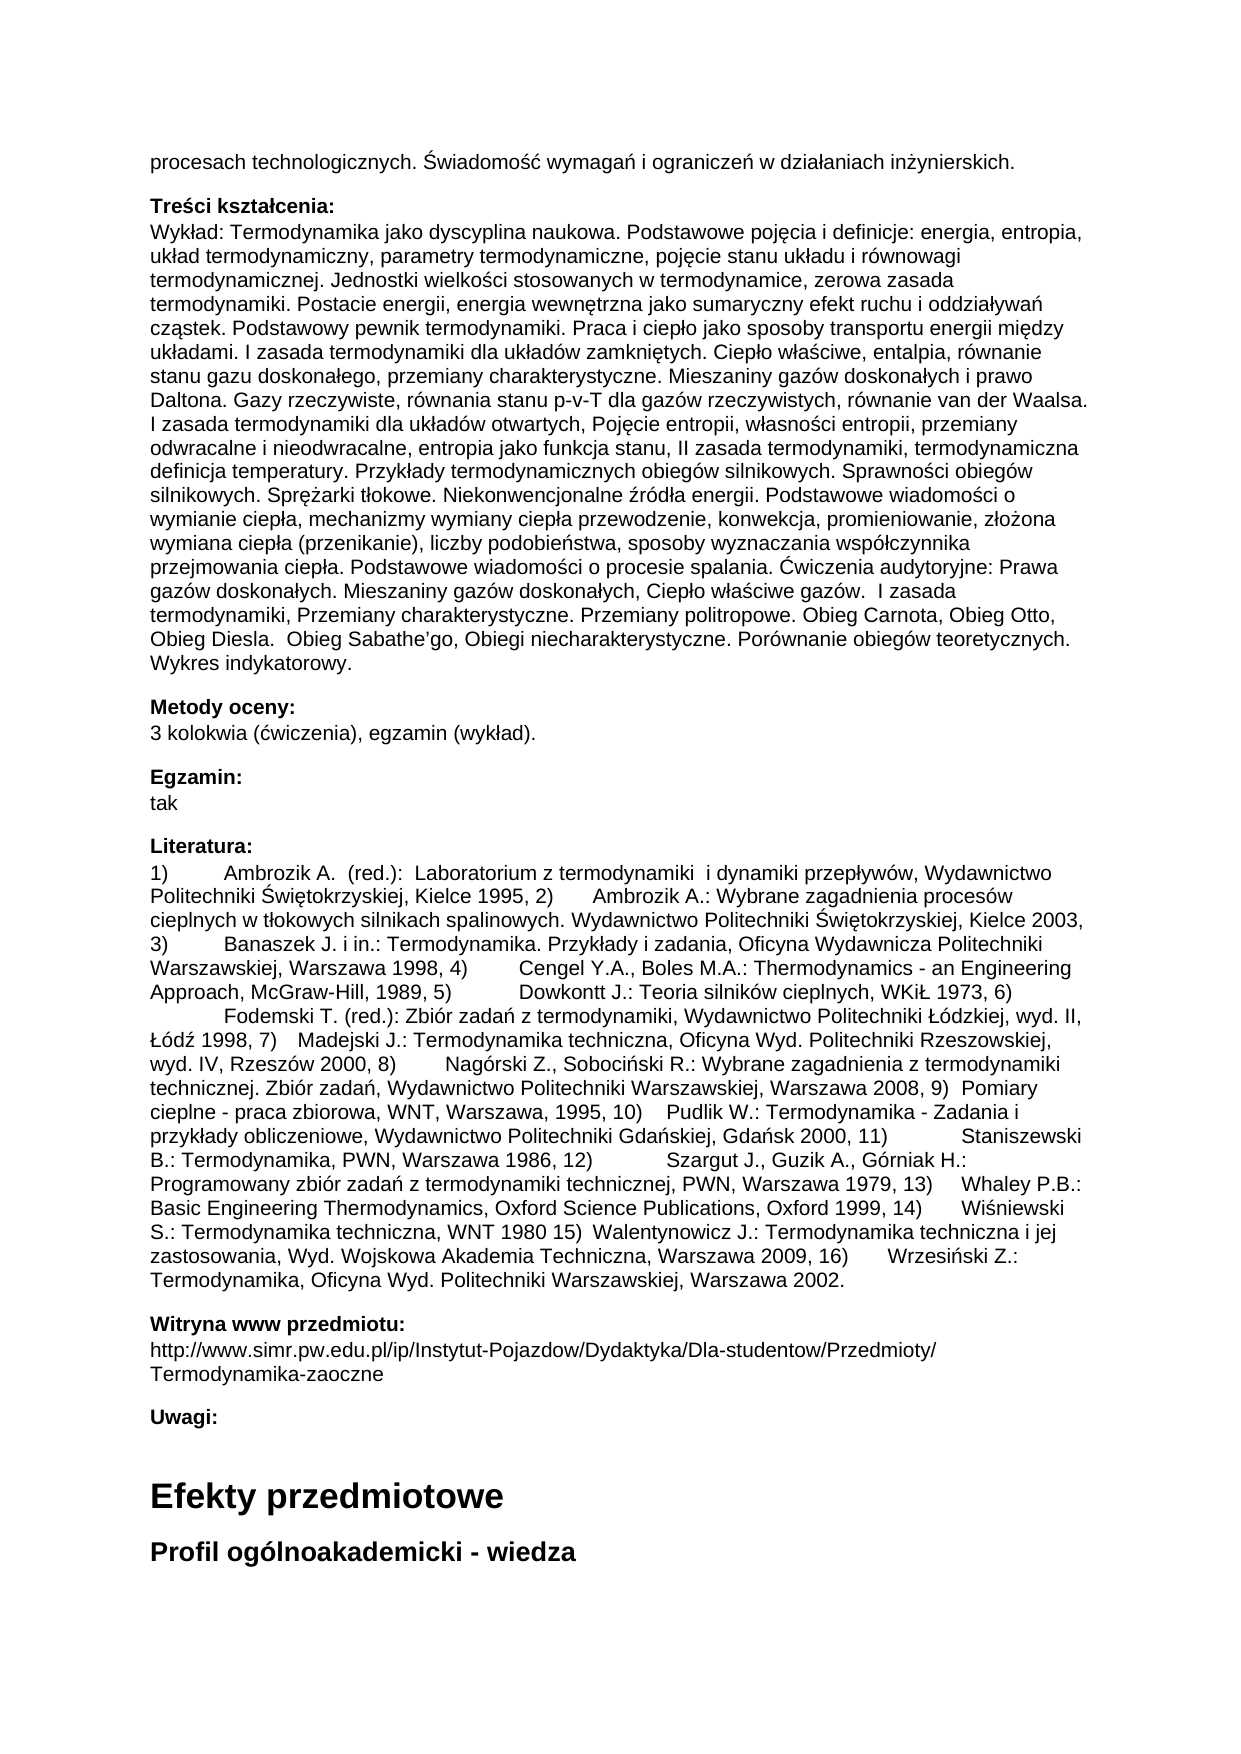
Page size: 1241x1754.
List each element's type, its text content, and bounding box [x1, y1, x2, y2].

text Uwagi: [150, 1405, 1090, 1429]
text tak [150, 791, 1090, 814]
subtitle Efekty przedmiotowe [150, 1475, 1090, 1516]
text http://www.simr.pw.edu.pl/ip/Instytut-Pojazdow/Dydaktyka/Dla-studentow/Przedmioty/Termodynamika-zaoczne [150, 1337, 1090, 1385]
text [150, 150, 1090, 174]
text Metody oceny: [150, 695, 1090, 719]
text Wykład: Termodynamika jako dyscyplina naukowa. Podstawowe pojęcia i definicje: energia, entropia, układ termodynamiczny, parametry termodynamiczne, pojęcie stanu układu i równowagi termodynamicznej. Jednostki wielkości stosowanych w termodynamice, zerowa zasada termodynamiki. Postacie energii, energia wewnętrzna jako sumaryczny efekt ruchu i oddziaływań cząstek. Podstawowy pewnik termodynamiki. Praca i ciepło jako sposoby transportu energii między układami. I zasada termodynamiki dla układów zamkniętych. Ciepło właściwe, entalpia, równanie stanu gazu doskonałego, przemiany charakterystyczne. Mieszaniny gazów doskonałych i prawo Daltona. Gazy rzeczywiste, równania stanu p-v-T dla gazów rzeczywistych, równanie van der Waalsa. I zasada termodynamiki dla układów otwartych, Pojęcie entropii, własności entropii, przemiany odwracalne i nieodwracalne, entropia jako funkcja stanu, II zasada termodynamiki, termodynamiczna definicja temperatury. Przykłady termodynamicznych obiegów silnikowych. Sprawności obiegów silnikowych. Sprężarki tłokowe. Niekonwencjonalne źródła energii. Podstawowe wiadomości o wymianie ciepła, mechanizmy wymiany ciepła przewodzenie, konwekcja, promieniowanie, złożona wymiana ciepła (przenikanie), liczby podobieństwa, sposoby wyznaczania współczynnika przejmowania ciepła. Podstawowe wiadomości o procesie spalania. Ćwiczenia audytoryjne: Prawa gazów doskonałych. Mieszaniny gazów doskonałych, Ciepło właściwe gazów. I zasada termodynamiki, Przemiany charakterystyczne. Przemiany politropowe. Obieg Carnota, Obieg Otto, Obieg Diesla. Obieg Sabathe’go, Obiegi niecharakterystyczne. Porównanie obiegów teoretycznych. Wykres indykatorowy. [150, 220, 1090, 675]
text 3 kolokwia (ćwiczenia), egzamin (wykład). [150, 721, 1090, 745]
text Egzamin: [150, 764, 1090, 788]
text 1) Ambrozik A. (red.): Laboratorium z termodynamiki i dynamiki przepływów, Wydawnictwo Politechniki Świętokrzyskiej, Kielce 1995, 2) Ambrozik A.: Wybrane zagadnienia procesów cieplnych w tłokowych silnikach spalinowych. Wydawnictwo Politechniki Świętokrzyskiej, Kielce 2003, 3) Banaszek J. i in.: Termodynamika. Przykłady i zadania, Oficyna Wydawnicza Politechniki Warszawskiej, Warszawa 1998, 4) Cengel Y.A., Boles M.A.: Thermodynamics - an Engineering Approach, McGraw-Hill, 1989, 5) Dowkontt J.: Teoria silników cieplnych, WKiŁ 1973, 6) Fodemski T. (red.): Zbiór zadań z termodynamiki, Wydawnictwo Politechniki Łódzkiej, wyd. II, Łódź 1998, 7) Madejski J.: Termodynamika techniczna, Oficyna Wyd. Politechniki Rzeszowskiej, wyd. IV, Rzeszów 2000, 8) Nagórski Z., Sobociński R.: Wybrane zagadnienia z termodynamiki technicznej. Zbiór zadań, Wydawnictwo Politechniki Warszawskiej, Warszawa 2008, 9) Pomiary cieplne - praca zbiorowa, WNT, Warszawa, 1995, 10) Pudlik W.: Termodynamika - Zadania i przykłady obliczeniowe, Wydawnictwo Politechniki Gdańskiej, Gdańsk 2000, 11) Staniszewski B.: Termodynamika, PWN, Warszawa 1986, 12) Szargut J., Guzik A., Górniak H.: Programowany zbiór zadań z termodynamiki technicznej, PWN, Warszawa 1979, 13) Whaley P.B.: Basic Engineering Thermodynamics, Oxford Science Publications, Oxford 1999, 14) Wiśniewski S.: Termodynamika techniczna, WNT 1980 15) Walentynowicz J.: Termodynamika techniczna i jej zastosowania, Wyd. Wojskowa Akademia Techniczna, Warszawa 2009, 16) Wrzesiński Z.: Termodynamika, Oficyna Wyd. Politechniki Warszawskiej, Warszawa 2002. [150, 860, 1090, 1292]
text Witryna www przedmiotu: [150, 1311, 1090, 1335]
subtitle Profil ogólnoakademicki - wiedza [150, 1536, 1090, 1567]
text Literatura: [150, 834, 1090, 858]
text Treści kształcenia: [150, 194, 1090, 218]
